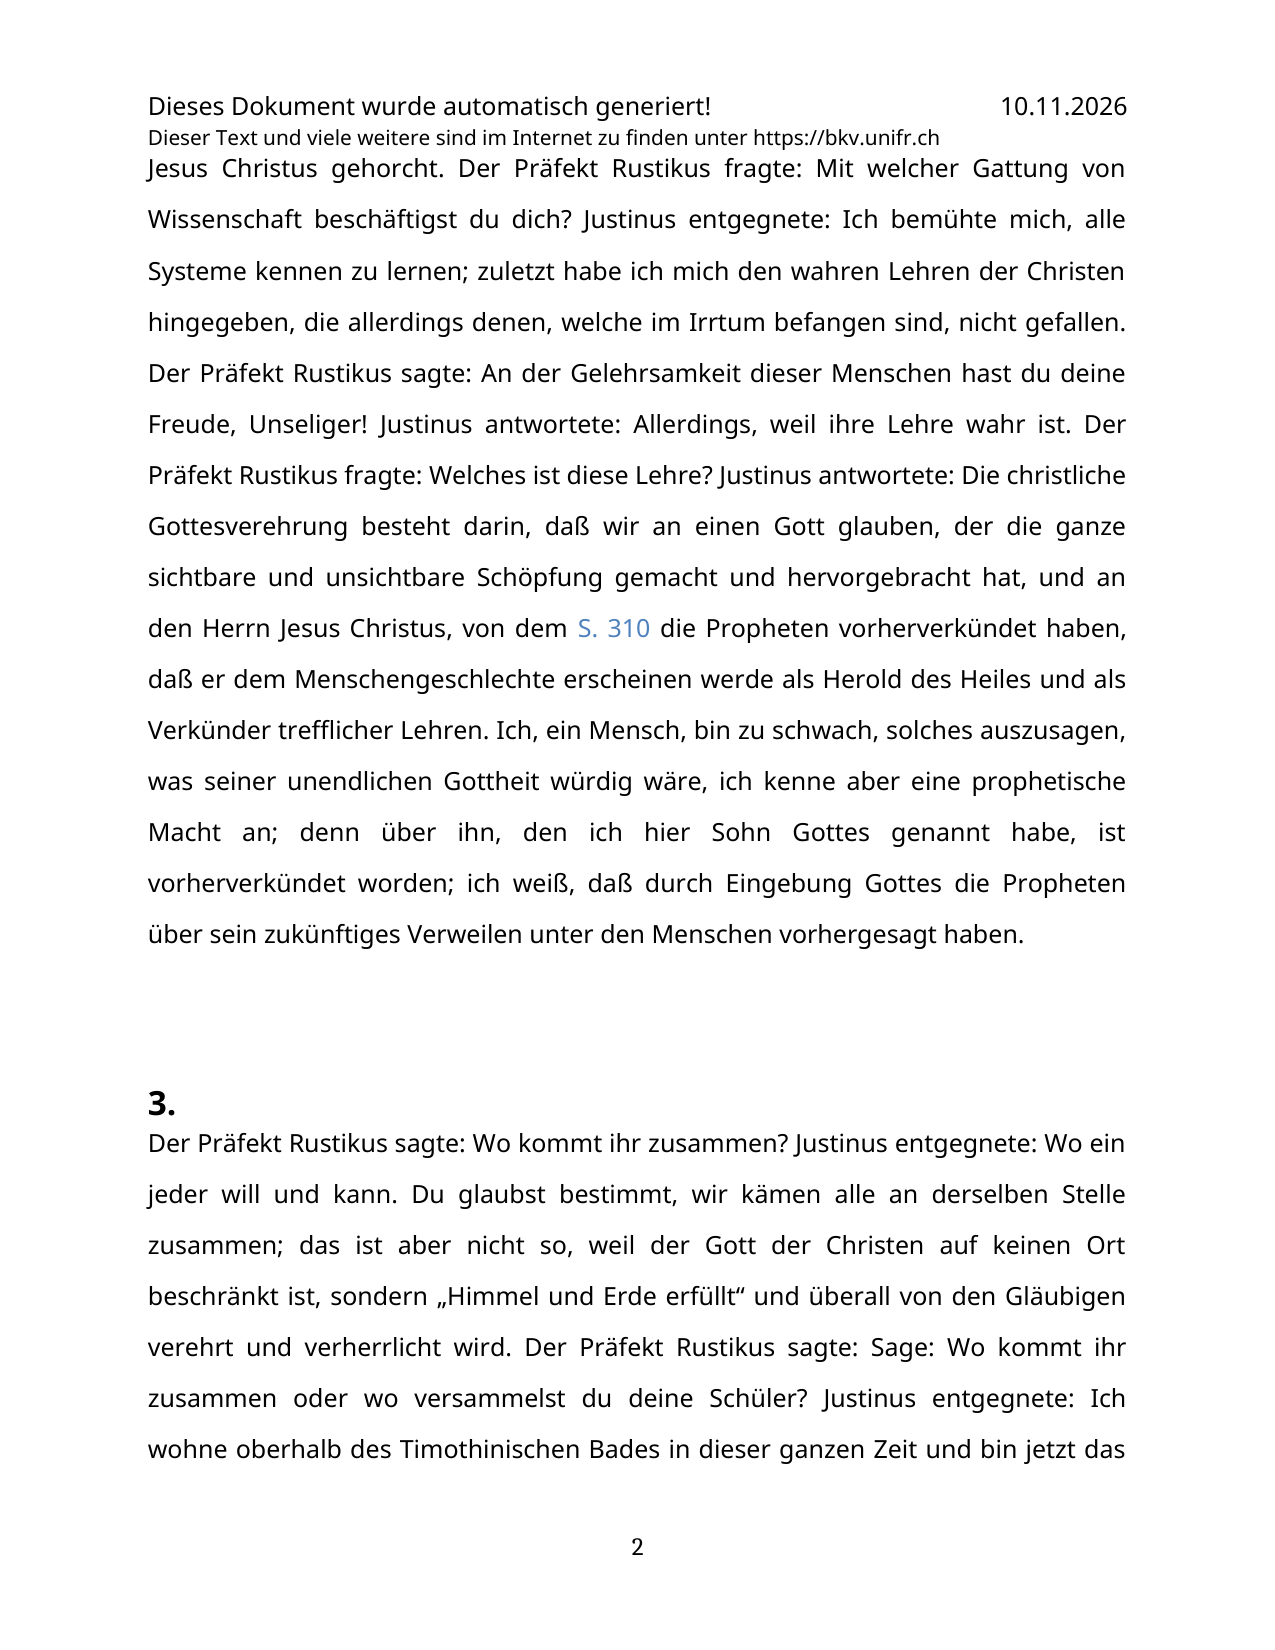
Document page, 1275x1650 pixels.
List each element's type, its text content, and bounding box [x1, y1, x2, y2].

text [148, 1126, 1127, 1466]
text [148, 151, 1127, 951]
subtitle 3. [148, 1080, 1127, 1126]
